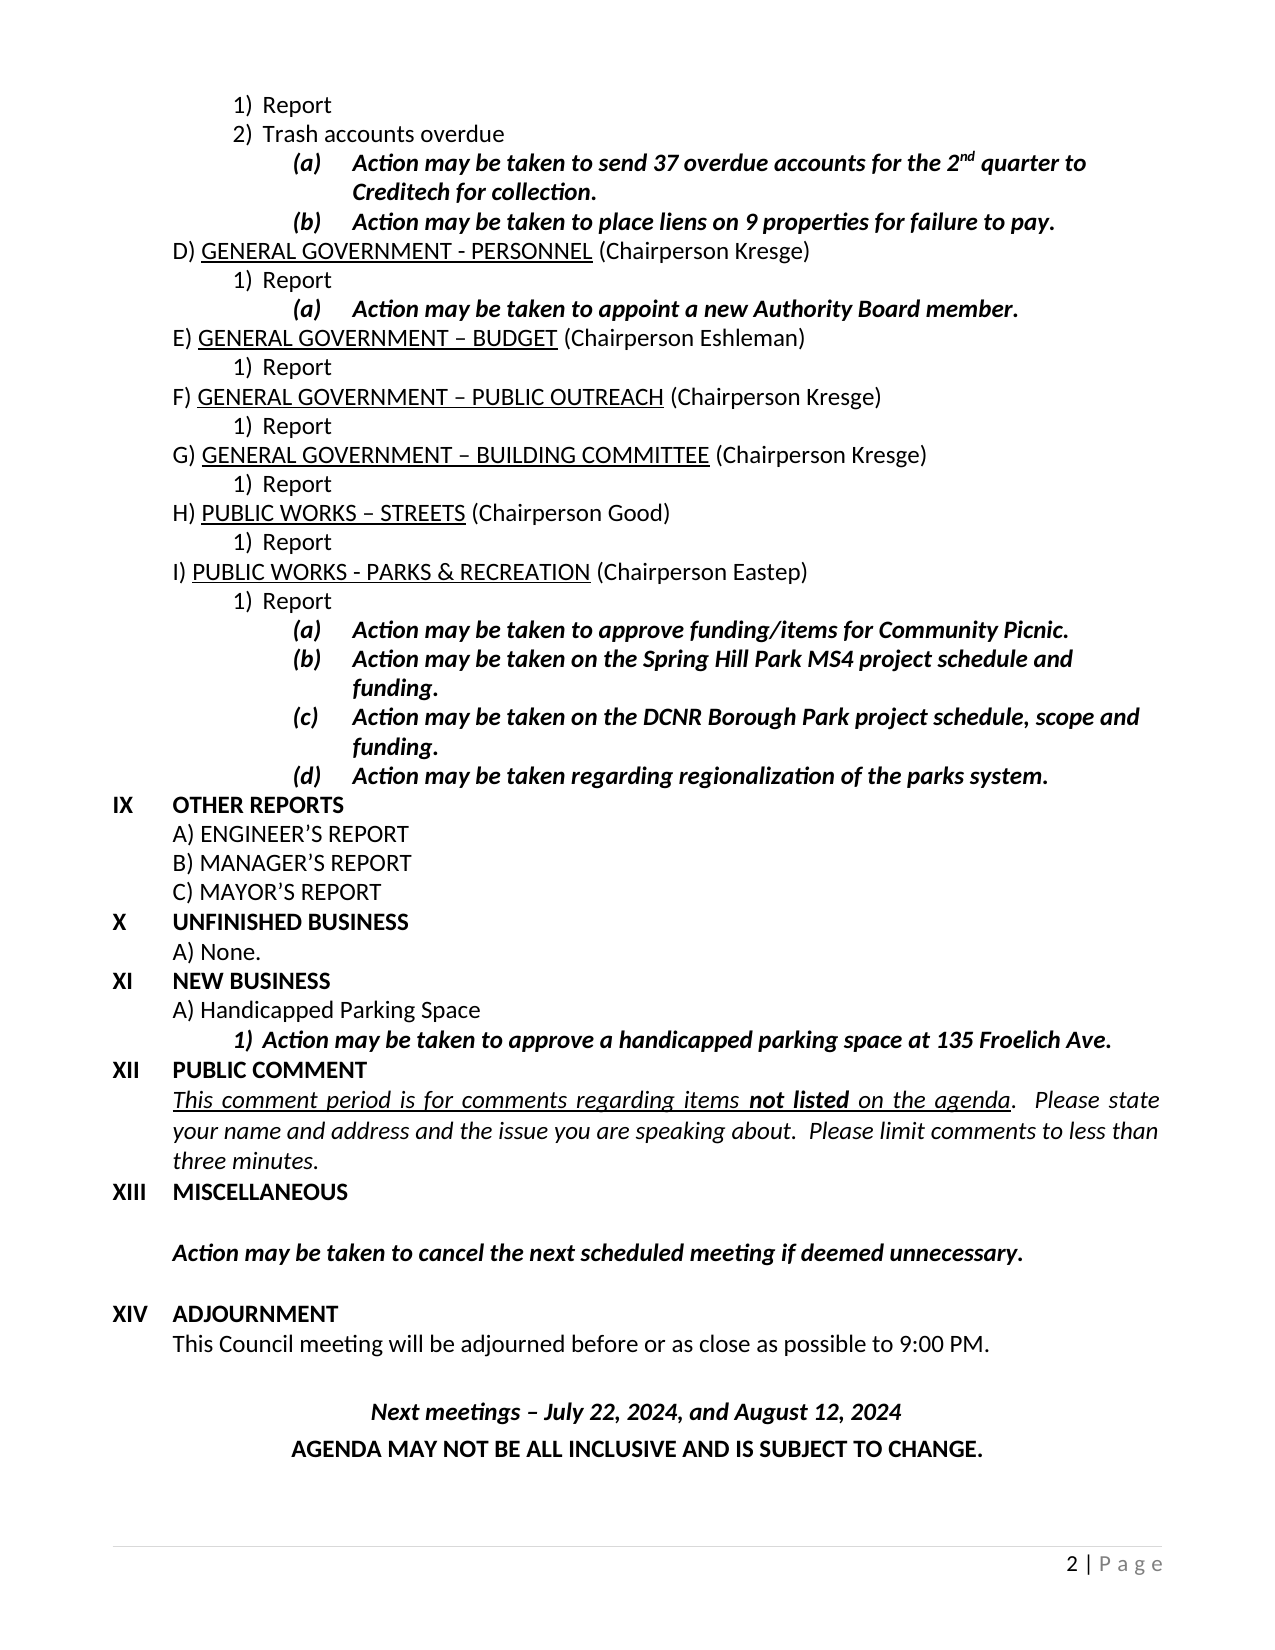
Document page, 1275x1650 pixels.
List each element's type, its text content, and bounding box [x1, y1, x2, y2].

text Action may be taken to cancel the next scheduled meeting if deemed unnecessary. [172, 1237, 1162, 1267]
list Action may be taken to place liens on 9 properties for failure to pay. [292, 207, 1162, 236]
list Action may be taken to send 37 overdue accounts for the 2nd quarter to Creditech for collection. [292, 148, 1162, 207]
list GENERAL GOVERNMENT – PUBLIC OUTREACH (Chairperson Kresge) [172, 382, 1162, 411]
list None. [172, 936, 1162, 966]
list Report [232, 265, 1162, 294]
list Handicapped Parking Space [172, 996, 1162, 1025]
list ADJOURNMENT [112, 1298, 1162, 1328]
list MAYOR’S REPORT [172, 877, 1162, 907]
list PUBLIC WORKS - PARKS & RECREATION (Chairperson Eastep) [172, 557, 1162, 586]
list MISCELLANEOUS [112, 1176, 1162, 1206]
list OTHER REPORTS [112, 790, 1162, 819]
list Action may be taken regarding regionalization of the parks system. [292, 761, 1162, 790]
list Action may be taken to approve a handicapped parking space at 135 Froelich Ave. [232, 1025, 1162, 1054]
text This Council meeting will be adjourned before or as close as possible to 9:00 PM. [172, 1328, 1162, 1359]
list Action may be taken on the Spring Hill Park MS4 project schedule and funding. [292, 644, 1162, 702]
list Report [232, 411, 1162, 440]
list Action may be taken to appoint a new Authority Board member. [292, 294, 1162, 323]
list PUBLIC COMMENT [112, 1054, 1162, 1084]
list Action may be taken on the DCNR Borough Park project schedule, scope and funding. [292, 702, 1162, 761]
list GENERAL GOVERNMENT - PERSONNEL (Chairperson Kresge) [172, 236, 1162, 265]
list Action may be taken to approve funding/items for Community Picnic. [292, 615, 1162, 644]
list Report [232, 90, 1162, 119]
list ENGINEER’S REPORT [172, 819, 1162, 848]
list Report [232, 586, 1162, 615]
list Trash accounts overdue [232, 119, 1162, 148]
list MANAGER’S REPORT [172, 848, 1162, 877]
text AGENDA MAY NOT BE ALL INCLUSIVE AND IS SUBJECT TO CHANGE. [112, 1434, 1162, 1463]
list Report [232, 527, 1162, 557]
list Report [232, 469, 1162, 498]
list PUBLIC WORKS – STREETS (Chairperson Good) [172, 498, 1162, 527]
list UNFINISHED BUSINESS [112, 907, 1162, 936]
text Next meetings – July 22, 2024, and August 12, 2024 [112, 1397, 1162, 1426]
list Report [232, 352, 1162, 382]
text This comment period is for comments regarding items not listed on the agenda. Please state your name and address and the issue you are speaking about. Please limit comments to less than three minutes. [172, 1084, 1162, 1176]
list GENERAL GOVERNMENT – BUDGET (Chairperson Eshleman) [172, 323, 1162, 352]
list GENERAL GOVERNMENT – BUILDING COMMITTEE (Chairperson Kresge) [172, 440, 1162, 469]
list NEW BUSINESS [112, 966, 1162, 996]
